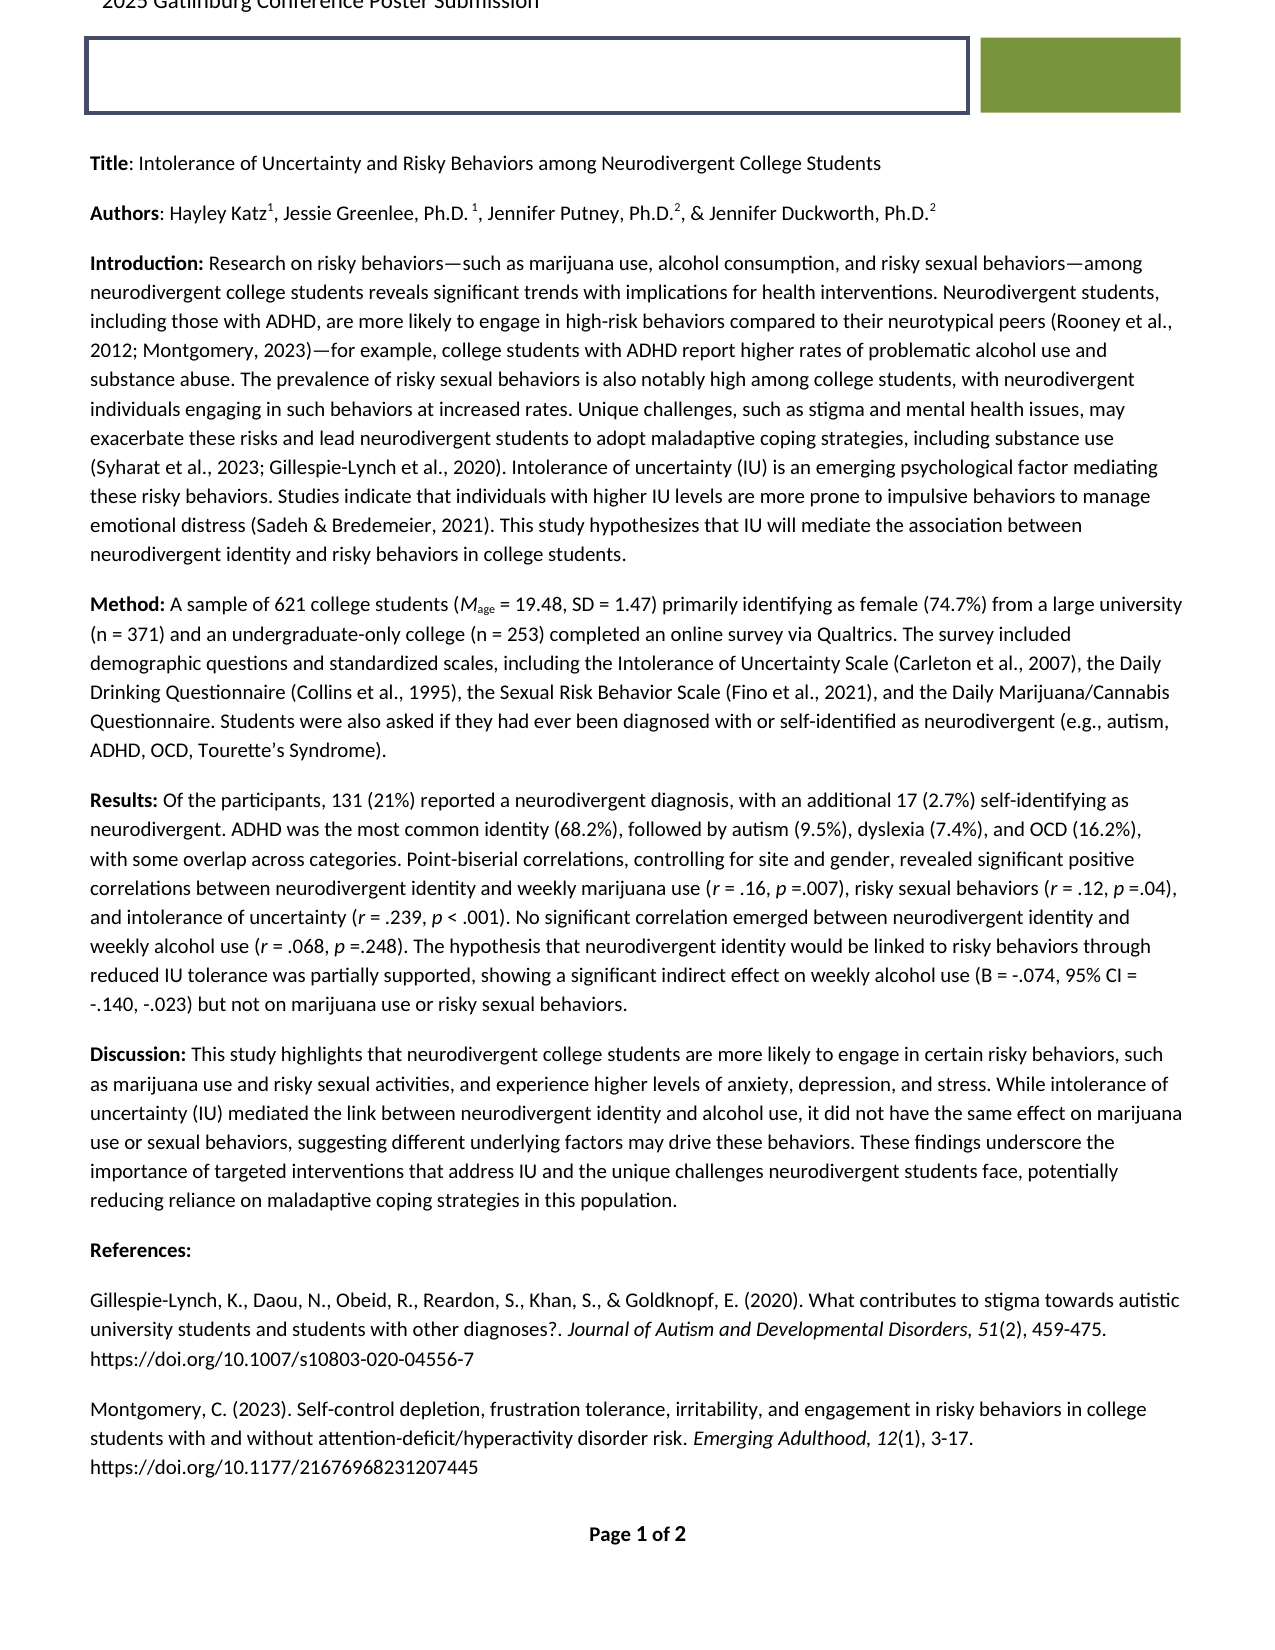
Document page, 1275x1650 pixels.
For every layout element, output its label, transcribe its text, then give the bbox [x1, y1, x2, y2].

text Method: A sample of 621 college students (Mage = 19.48, SD = 1.47) primarily identifying as female (74.7%) from a large university (n = 371) and an undergraduate-only college (n = 253) completed an online survey via Qualtrics. The survey included demographic questions and standardized scales, including the Intolerance of Uncertainty Scale (Carleton et al., 2007), the Daily Drinking Questionnaire (Collins et al., 1995), the Sexual Risk Behavior Scale (Fino et al., 2021), and the Daily Marijuana/Cannabis Questionnaire. Students were also asked if they had ever been diagnosed with or self-identified as neurodivergent (e.g., autism, ADHD, OCD, Tourette’s Syndrome). [90, 592, 1185, 763]
text Discussion: This study highlights that neurodivergent college students are more likely to engage in certain risky behaviors, such as marijuana use and risky sexual activities, and experience higher levels of anxiety, depression, and stress. While intolerance of uncertainty (IU) mediated the link between neurodivergent identity and alcohol use, it did not have the same effect on marijuana use or sexual behaviors, suggesting different underlying factors may drive these behaviors. These findings underscore the importance of targeted interventions that address IU and the unique challenges neurodivergent students face, potentially reducing reliance on maladaptive coping strategies in this population. [90, 1042, 1185, 1213]
text Gillespie-Lynch, K., Daou, N., Obeid, R., Reardon, S., Khan, S., & Goldknopf, E. (2020). What contributes to stigma towards autistic university students and students with other diagnoses?. Journal of Autism and Developmental Disorders, 51(2), 459-475. https://doi.org/10.1007/s10803-020-04556-7 [90, 1287, 1185, 1371]
text Authors: Hayley Katz1, Jessie Greenlee, Ph.D. 1, Jennifer Putney, Ph.D.2, & Jennifer Duckworth, Ph.D.2 [90, 200, 1185, 225]
text Results: Of the participants, 131 (21%) reported a neurodivergent diagnosis, with an additional 17 (2.7%) self-identifying as neurodivergent. ADHD was the most common identity (68.2%), followed by autism (9.5%), dyslexia (7.4%), and OCD (16.2%), with some overlap across categories. Point-biserial correlations, controlling for site and gender, revealed significant positive correlations between neurodivergent identity and weekly marijuana use (r = .16, p =.007), risky sexual behaviors (r = .12, p =.04), and intolerance of uncertainty (r = .239, p < .001). No significant correlation emerged between neurodivergent identity and weekly alcohol use (r = .068, p =.248). The hypothesis that neurodivergent identity would be linked to risky behaviors through reduced IU tolerance was partially supported, showing a significant indirect effect on weekly alcohol use (B = -.074, 95% CI = -.140, -.023) but not on marijuana use or risky sexual behaviors. [90, 787, 1185, 1017]
text Montgomery, C. (2023). Self-control depletion, frustration tolerance, irritability, and engagement in risky behaviors in college students with and without attention-deficit/hyperactivity disorder risk. Emerging Adulthood, 12(1), 3-17. https://doi.org/10.1177/21676968231207445 [90, 1396, 1185, 1479]
text Introduction: Research on risky behaviors—such as marijuana use, alcohol consumption, and risky sexual behaviors—among neurodivergent college students reveals significant trends with implications for health interventions. Neurodivergent students, including those with ADHD, are more likely to engage in high-risk behaviors compared to their neurotypical peers (Rooney et al., 2012; Montgomery, 2023)—for example, college students with ADHD report higher rates of problematic alcohol use and substance abuse. The prevalence of risky sexual behaviors is also notably high among college students, with neurodivergent individuals engaging in such behaviors at increased rates. Unique challenges, such as stigma and mental health issues, may exacerbate these risks and lead neurodivergent students to adopt maladaptive coping strategies, including substance use (Syharat et al., 2023; Gillespie-Lynch et al., 2020). Intolerance of uncertainty (IU) is an emerging psychological factor mediating these risky behaviors. Studies indicate that individuals with higher IU levels are more prone to impulsive behaviors to manage emotional distress (Sadeh & Bredemeier, 2021). This study hypothesizes that IU will mediate the association between neurodivergent identity and risky behaviors in college students. [90, 250, 1185, 567]
text Title: Intolerance of Uncertainty and Risky Behaviors among Neurodivergent College Students [90, 150, 1185, 175]
text References: [90, 1237, 1185, 1263]
